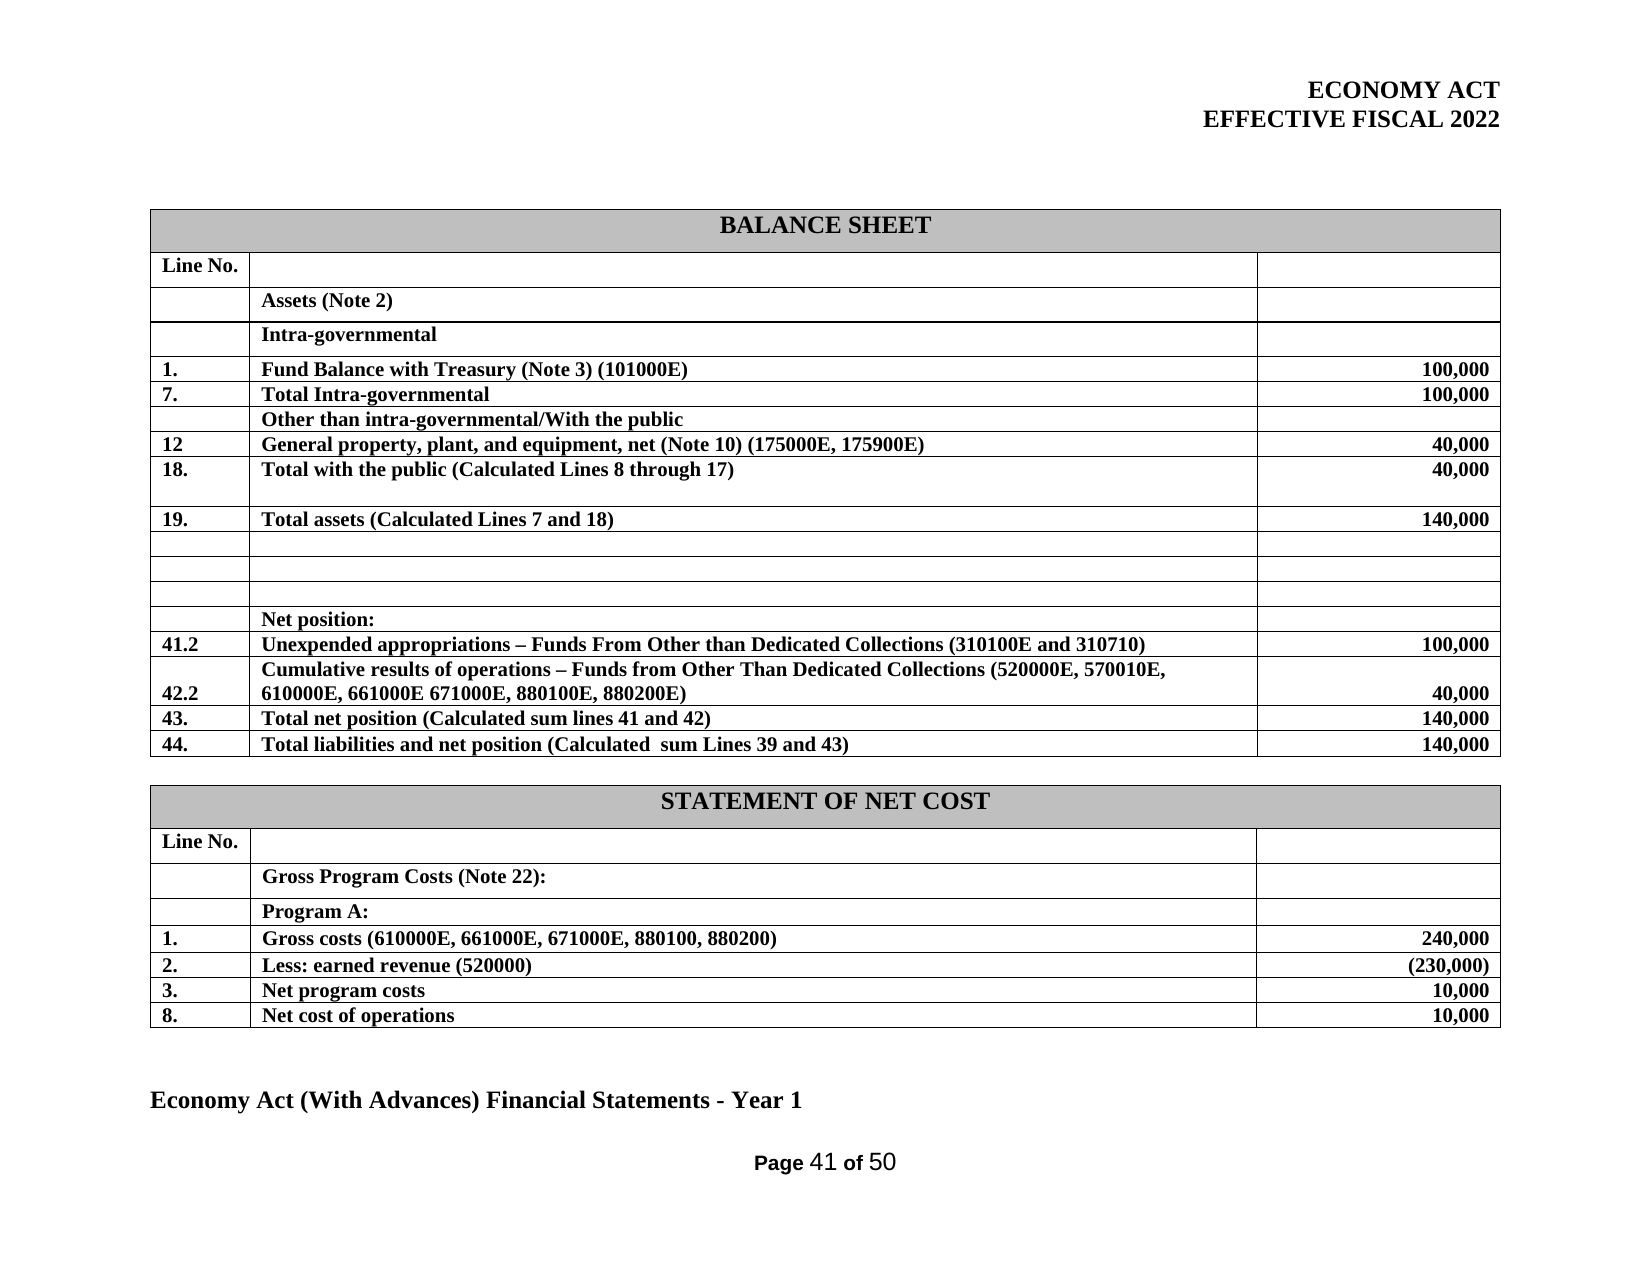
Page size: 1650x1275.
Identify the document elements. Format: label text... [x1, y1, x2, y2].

table_cell Other than intra-governmental/With the public [250, 407, 1257, 431]
table_cell 3. [151, 978, 250, 1002]
text Economy Act (With Advances) Financial Statements - Year 1 [150, 1086, 1500, 1114]
table_cell 140,000 [1258, 731, 1500, 756]
table_cell [1258, 407, 1500, 431]
table_cell [1258, 582, 1500, 606]
table_cell [1257, 864, 1500, 897]
table_cell 100,000 [1258, 382, 1500, 406]
table_cell [151, 864, 250, 897]
table_header STATEMENT OF NET COST [151, 786, 1500, 828]
table_cell [250, 557, 1257, 581]
table_cell Line No. [151, 253, 249, 287]
table_cell [251, 829, 1256, 863]
table_cell Line No. [151, 829, 250, 863]
table_cell [1257, 829, 1500, 863]
table_cell 100,000 [1258, 632, 1500, 656]
table_cell Net program costs [251, 978, 1256, 1002]
table_cell Net position: [250, 607, 1257, 631]
table_cell [151, 407, 249, 431]
table_cell 40,000 [1258, 432, 1500, 456]
table_cell Program A: [251, 899, 1256, 924]
table_cell Gross costs (610000E, 661000E, 671000E, 880100, 880200) [251, 926, 1256, 952]
table_cell [151, 532, 249, 556]
table_cell [1258, 288, 1500, 321]
table_cell 240,000 [1257, 926, 1500, 952]
table_cell Net cost of operations [251, 1003, 1256, 1027]
table_cell Less: earned revenue (520000) [251, 953, 1256, 977]
table_cell Total Intra-governmental [250, 382, 1257, 406]
table_header BALANCE SHEET [151, 210, 1500, 252]
table_cell 100,000 [1258, 357, 1500, 381]
table_cell 2. [151, 953, 250, 977]
table_cell 10,000 [1257, 1003, 1500, 1027]
table_cell [151, 557, 249, 581]
table_cell 1. [151, 357, 249, 381]
table_cell 18. [151, 457, 249, 506]
table_cell 12 [151, 432, 249, 456]
table_cell 42.2 [151, 657, 249, 705]
table_cell [1258, 323, 1500, 356]
table_cell [1257, 899, 1500, 924]
table_cell (230,000) [1257, 953, 1500, 977]
table_cell Intra-governmental [250, 323, 1257, 356]
table_cell 7. [151, 382, 249, 406]
table_cell [250, 532, 1257, 556]
table_cell 40,000 [1258, 457, 1500, 506]
table_cell 140,000 [1258, 507, 1500, 531]
table_cell Total assets (Calculated Lines 7 and 18) [250, 507, 1257, 531]
table_cell 40,000 [1258, 657, 1500, 705]
table_cell Unexpended appropriations – Funds From Other than Dedicated Collections (310100E and 310710) [250, 632, 1257, 656]
table_cell [151, 899, 250, 924]
table_cell [151, 607, 249, 631]
table_cell Total net position (Calculated sum lines 41 and 42) [250, 706, 1257, 730]
table_cell 1. [151, 926, 250, 952]
table_cell [250, 253, 1257, 287]
table_cell General property, plant, and equipment, net (Note 10) (175000E, 175900E) [250, 432, 1257, 456]
table_cell [1258, 607, 1500, 631]
table_cell [1258, 532, 1500, 556]
table_cell [1258, 253, 1500, 287]
table_cell Total liabilities and net position (Calculated sum Lines 39 and 43) [250, 731, 1257, 756]
table_cell 41.2 [151, 632, 249, 656]
table_cell Cumulative results of operations – Funds from Other Than Dedicated Collections (520000E, 570010E, 610000E, 661000E 671000E, 880100E, 880200E) [250, 657, 1257, 705]
table_cell 10,000 [1257, 978, 1500, 1002]
table_cell 43. [151, 706, 249, 730]
table_cell Gross Program Costs (Note 22): [251, 864, 1256, 897]
table_cell [151, 582, 249, 606]
table_cell 140,000 [1258, 706, 1500, 730]
table_cell [151, 288, 249, 321]
table_cell Fund Balance with Treasury (Note 3) (101000E) [250, 357, 1257, 381]
table_cell Assets (Note 2) [250, 288, 1257, 321]
table_cell [250, 582, 1257, 606]
table_cell [151, 323, 249, 356]
table_cell 44. [151, 731, 249, 756]
table_cell Total with the public (Calculated Lines 8 through 17) [250, 457, 1257, 506]
table_cell 8. [151, 1003, 250, 1027]
table_cell [1258, 557, 1500, 581]
table_cell 19. [151, 507, 249, 531]
